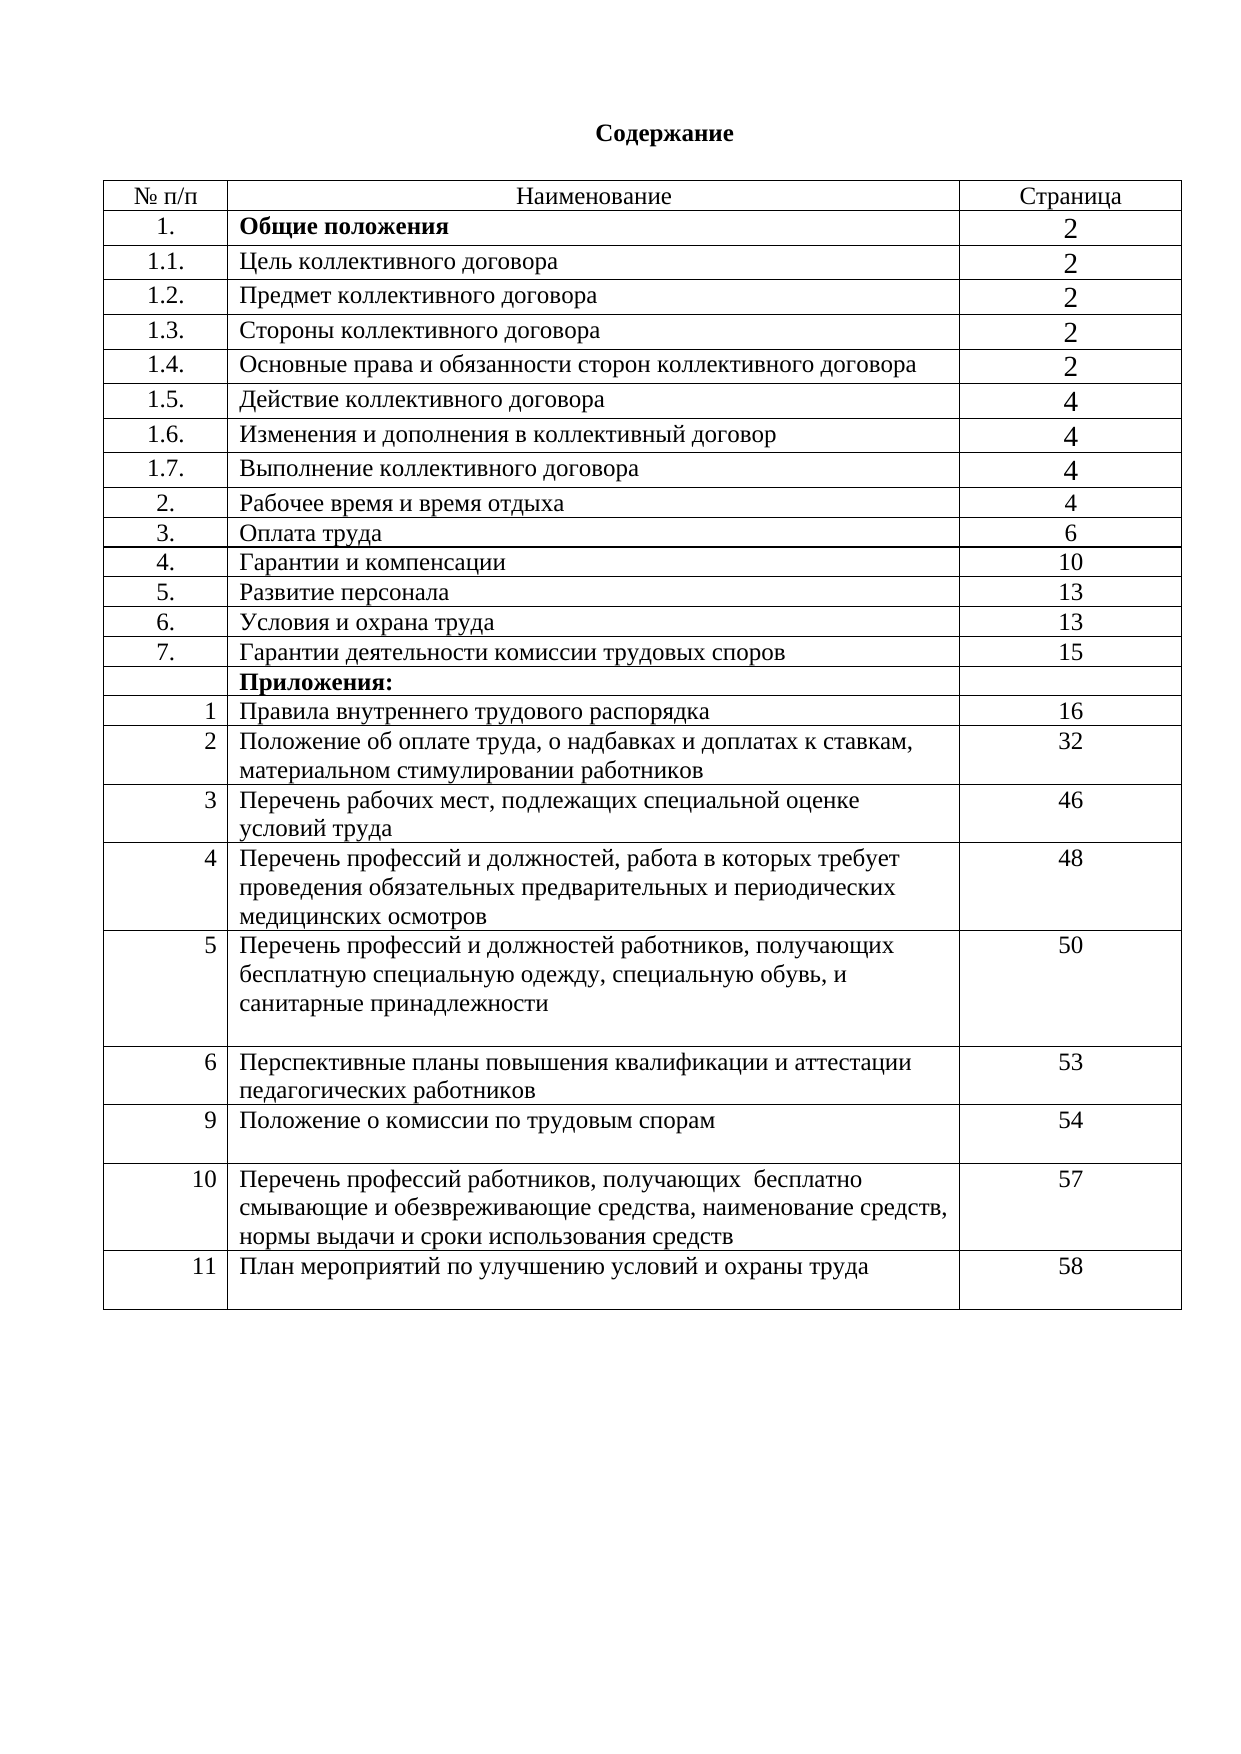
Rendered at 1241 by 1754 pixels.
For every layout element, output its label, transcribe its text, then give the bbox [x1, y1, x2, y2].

table_cell Гарантии и компенсации [228, 548, 959, 576]
table_cell 2. [104, 488, 227, 517]
table_cell 2 [104, 726, 227, 784]
table_cell 1.4. [104, 350, 227, 383]
table_cell 5 [104, 931, 227, 1046]
table_cell 5. [104, 577, 227, 606]
table_header № п/п [104, 181, 227, 210]
table_cell 2 [960, 211, 1181, 245]
table_cell 54 [960, 1105, 1181, 1163]
table_cell Основные права и обязанности сторон коллективного договора [228, 350, 959, 383]
table_cell 13 [960, 607, 1181, 636]
table_cell Правила внутреннего трудового распорядка [228, 696, 959, 725]
table_cell 50 [960, 931, 1181, 1046]
table_cell Положение об оплате труда, о надбавках и доплатах к ставкам, материальном стимулировании работников [228, 726, 959, 784]
table_cell 4 [104, 843, 227, 929]
table_cell План мероприятий по улучшению условий и охраны труда [228, 1251, 959, 1308]
table_cell 2 [960, 280, 1181, 314]
table_cell 4 [960, 453, 1181, 487]
text Содержание [177, 118, 1152, 147]
table_cell 58 [960, 1251, 1181, 1308]
table_cell 3. [104, 518, 227, 546]
table_cell Оплата труда [228, 518, 959, 546]
table_cell 4. [104, 548, 227, 576]
table_cell 57 [960, 1164, 1181, 1250]
table_cell Общие положения [228, 211, 959, 245]
table_cell 46 [960, 785, 1181, 842]
table_cell 7. [104, 637, 227, 666]
table_cell 13 [960, 577, 1181, 606]
table_cell 4 [960, 384, 1181, 418]
table_header Страница [960, 181, 1181, 210]
table_cell Стороны коллективного договора [228, 315, 959, 348]
table_cell 1.7. [104, 453, 227, 487]
table_cell 2 [960, 350, 1181, 383]
table_cell Выполнение коллективного договора [228, 453, 959, 487]
table_cell [104, 667, 227, 695]
table_cell Перечень рабочих мест, подлежащих специальной оценке условий труда [228, 785, 959, 842]
table_cell 9 [104, 1105, 227, 1163]
table_cell 10 [960, 548, 1181, 576]
table_cell Цель коллективного договора [228, 246, 959, 279]
table_cell 10 [104, 1164, 227, 1250]
table_cell 6 [960, 518, 1181, 546]
table_cell 2 [960, 315, 1181, 348]
table_cell 15 [960, 637, 1181, 666]
table_cell 1.6. [104, 419, 227, 452]
table_cell 1.2. [104, 280, 227, 314]
table_cell Действие коллективного договора [228, 384, 959, 418]
table_cell 4 [960, 419, 1181, 452]
table_cell 6. [104, 607, 227, 636]
table_cell Приложения: [228, 667, 959, 695]
table_cell 32 [960, 726, 1181, 784]
table_cell 1. [104, 211, 227, 245]
table_header Наименование [228, 181, 959, 210]
table_cell [960, 667, 1181, 695]
table_cell 1.5. [104, 384, 227, 418]
table_cell 6 [104, 1047, 227, 1104]
table_cell 1 [104, 696, 227, 725]
table_cell Условия и охрана труда [228, 607, 959, 636]
table_cell 11 [104, 1251, 227, 1308]
table_cell 3 [104, 785, 227, 842]
table_cell Изменения и дополнения в коллективный договор [228, 419, 959, 452]
table_cell 16 [960, 696, 1181, 725]
table_cell Рабочее время и время отдыха [228, 488, 959, 517]
table_cell 2 [960, 246, 1181, 279]
table_cell Перспективные планы повышения квалификации и аттестации педагогических работников [228, 1047, 959, 1104]
table_cell Гарантии деятельности комиссии трудовых споров [228, 637, 959, 666]
table_cell Развитие персонала [228, 577, 959, 606]
table_cell Перечень профессий и должностей работников, получающих бесплатную специальную одежду, специальную обувь, и санитарные принадлежности [228, 931, 959, 1046]
table_cell 48 [960, 843, 1181, 929]
table_cell 53 [960, 1047, 1181, 1104]
table_cell 1.1. [104, 246, 227, 279]
table_cell Предмет коллективного договора [228, 280, 959, 314]
table_cell Перечень профессий и должностей, работа в которых требует проведения обязательных предварительных и периодических медицинских осмотров [228, 843, 959, 929]
table_cell Перечень профессий работников, получающих бесплатно смывающие и обезвреживающие средства, наименование средств, нормы выдачи и сроки использования средств [228, 1164, 959, 1250]
table_cell 4 [960, 488, 1181, 517]
table_cell Положение о комиссии по трудовым спорам [228, 1105, 959, 1163]
table_cell 1.3. [104, 315, 227, 348]
